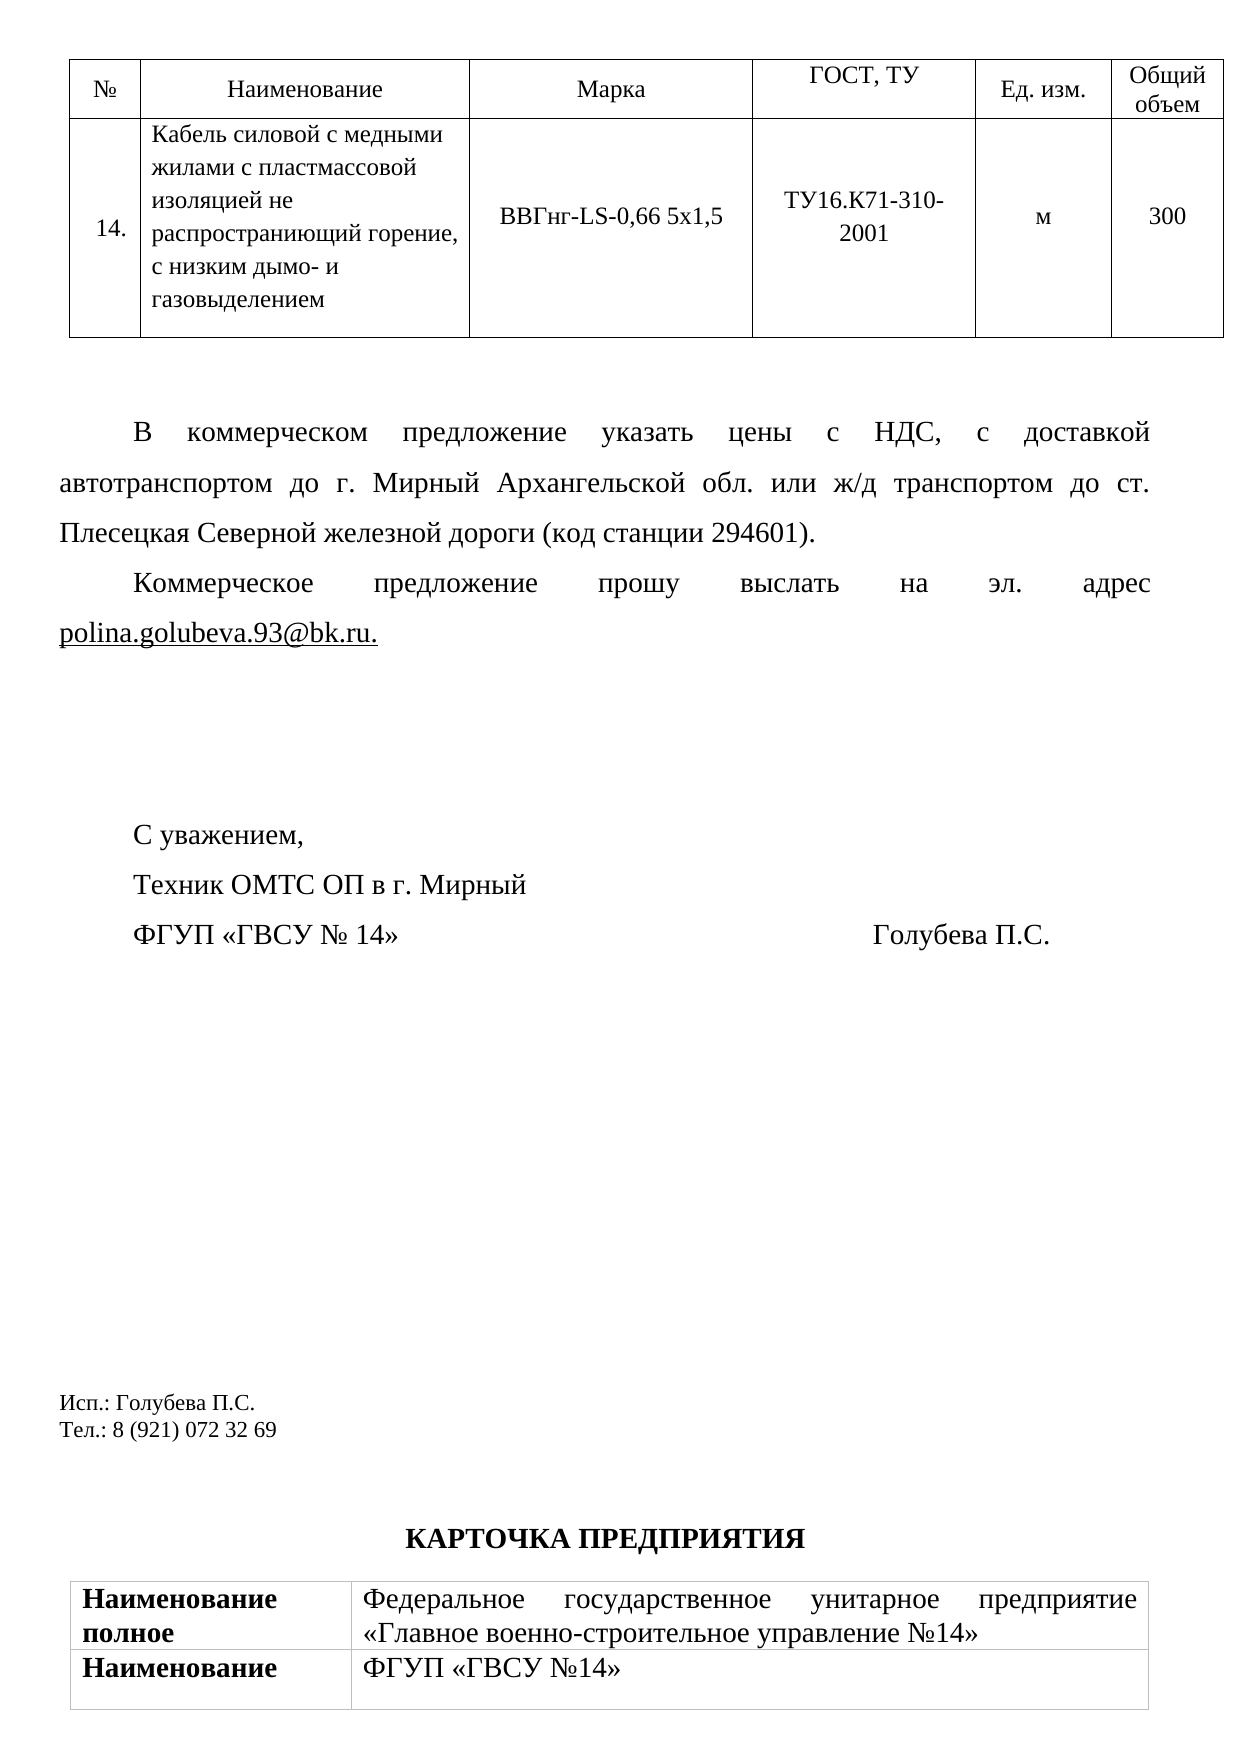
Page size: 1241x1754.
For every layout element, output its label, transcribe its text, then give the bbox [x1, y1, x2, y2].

table_cell ФГУП «ГВСУ №14» [352, 1650, 1148, 1708]
table_header ГОСТ, ТУ [753, 60, 975, 118]
text Техник ОМТС ОП в г. Мирный [59, 867, 1152, 901]
table_cell ВВГнг-LS-0,66 5х1,5 [470, 119, 752, 337]
text Тел.: 8 (921) 072 32 69 [59, 1416, 1152, 1442]
text В коммерческом предложение указать цены с НДС, с доставкой автотранспортом до г. Мирный Архангельской обл. или ж/д транспортом до ст. Плесецкая Северной железной дороги (код станции 294601). [59, 414, 1152, 548]
table_header Марка [470, 60, 752, 118]
table_header Ед. изм. [976, 60, 1111, 118]
table_header Наименование [141, 60, 469, 118]
table_cell 300 [1112, 119, 1223, 337]
table_cell м [976, 119, 1111, 337]
text КАРТОЧКА ПРЕДПРИЯТИЯ [59, 1521, 1152, 1555]
table_cell [70, 119, 140, 337]
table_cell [71, 1650, 351, 1708]
table_cell ТУ16.К71-310-2001 [753, 119, 975, 337]
text ФГУП «ГВСУ № 14» Голубева П.С. [59, 917, 1152, 951]
text С уважением, [59, 817, 1152, 850]
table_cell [141, 119, 469, 337]
text Исп.: Голубева П.С. [59, 1389, 1152, 1416]
text Коммерческое предложение прошу выслать на эл. адрес polina.golubeva.93@bk.ru. [59, 565, 1152, 649]
table_header № [70, 60, 140, 118]
table_header Наименование полное [71, 1582, 351, 1649]
table_header Общий объем [1112, 60, 1223, 118]
table_header Федеральное государственное унитарное предприятие «Главное военно-строительное управление №14» [352, 1582, 1148, 1649]
